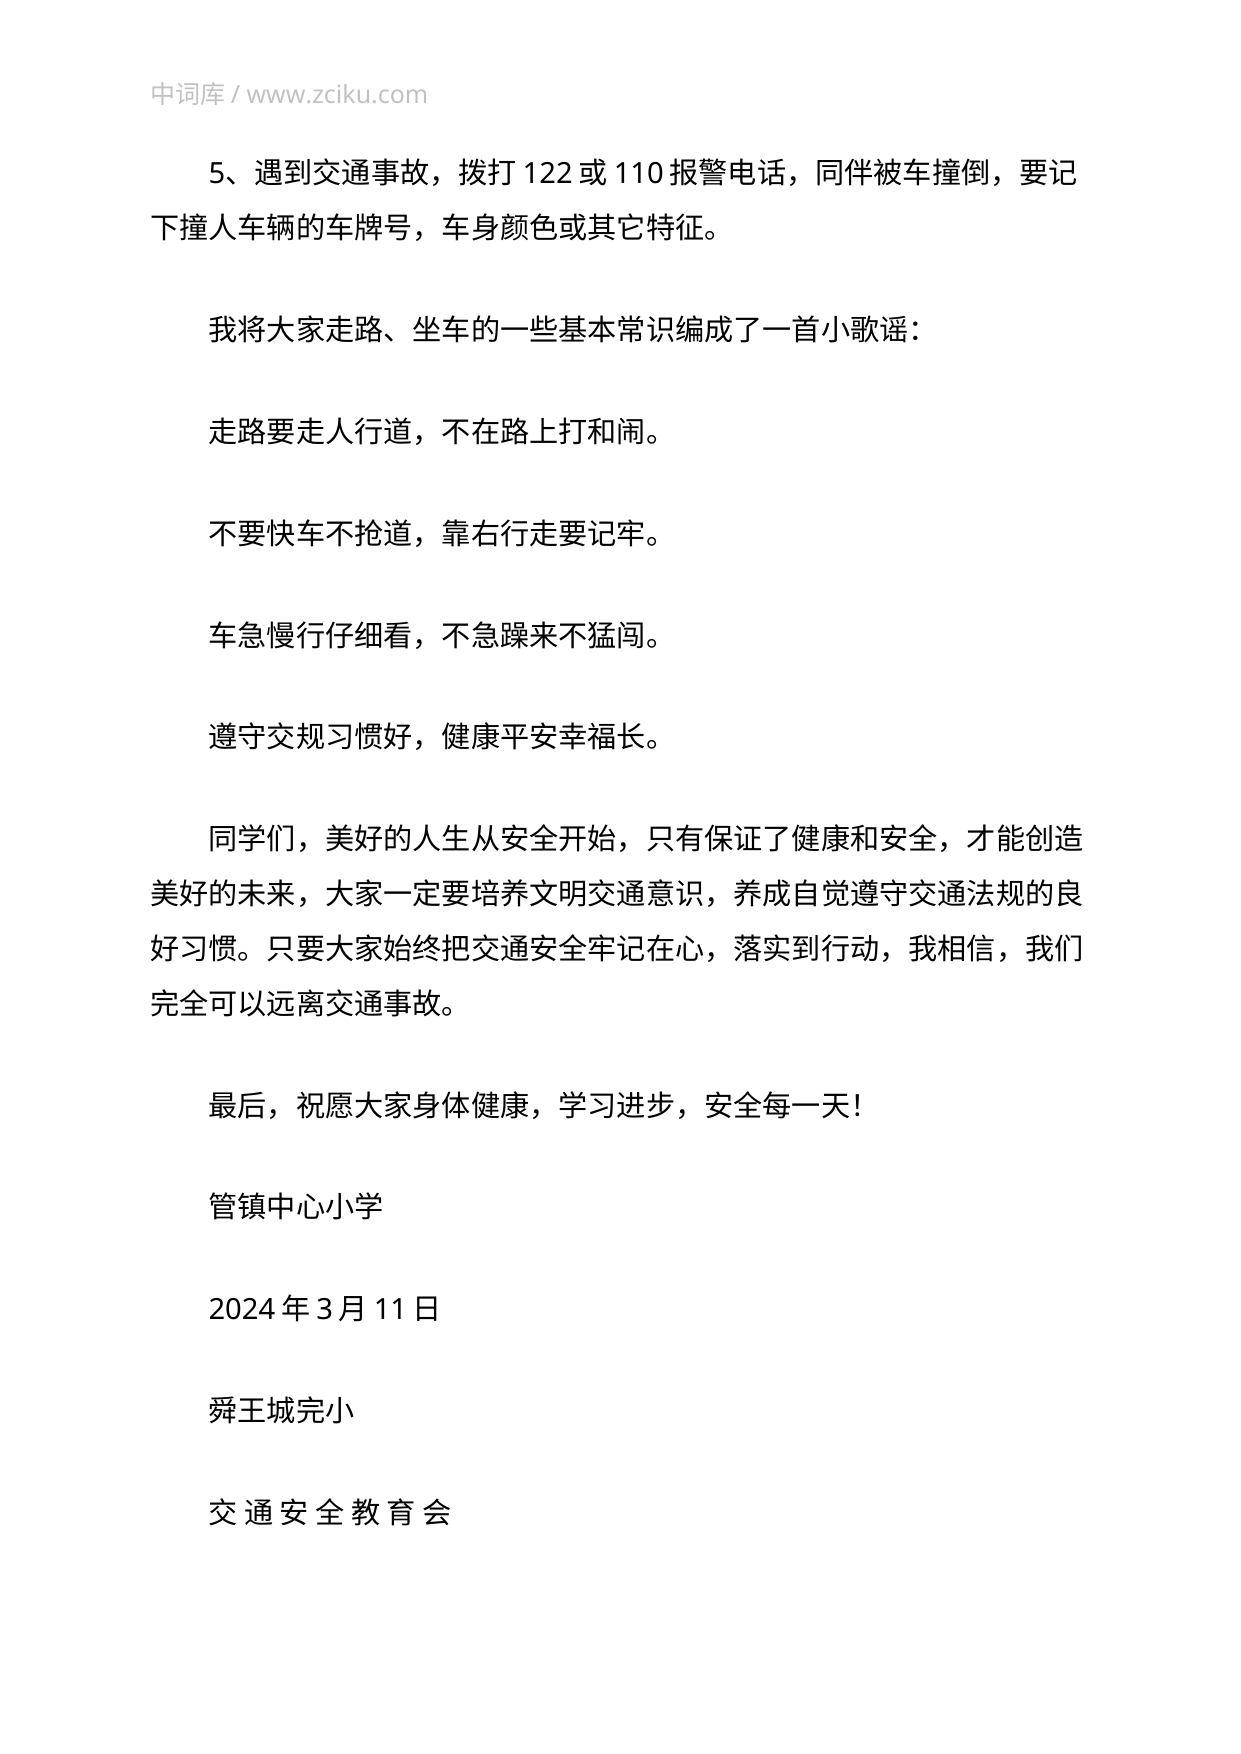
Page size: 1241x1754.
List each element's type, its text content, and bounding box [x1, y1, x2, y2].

text 管镇中心小学 [150, 1184, 1090, 1226]
text 我将大家走路、坐车的一些基本常识编成了一首小歌谣： [150, 307, 1090, 349]
text 同学们，美好的人生从安全开始，只有保证了健康和安全，才能创造美好的未来，大家一定要培养文明交通意识，养成自觉遵守交通法规的良好习惯。只要大家始终把交通安全牢记在心，落实到行动，我相信，我们完全可以远离交通事故。 [150, 816, 1090, 1023]
text 交 通 安 全 教 育 会 [150, 1489, 1090, 1532]
text 最后，祝愿大家身体健康，学习进步，安全每一天！ [150, 1082, 1090, 1124]
text 2024年3月11日 [150, 1286, 1090, 1328]
text 走路要走人行道，不在路上打和闹。 [150, 408, 1090, 451]
text 车急慢行仔细看，不急躁来不猛闯。 [150, 612, 1090, 654]
text 5、遇到交通事故，拨打122或110报警电话，同伴被车撞倒，要记下撞人车辆的车牌号，车身颜色或其它特征。 [150, 150, 1090, 247]
text 遵守交规习惯好，健康平安幸福长。 [150, 714, 1090, 756]
text 舜王城完小 [150, 1388, 1090, 1430]
text 不要快车不抢道，靠右行走要记牢。 [150, 510, 1090, 553]
